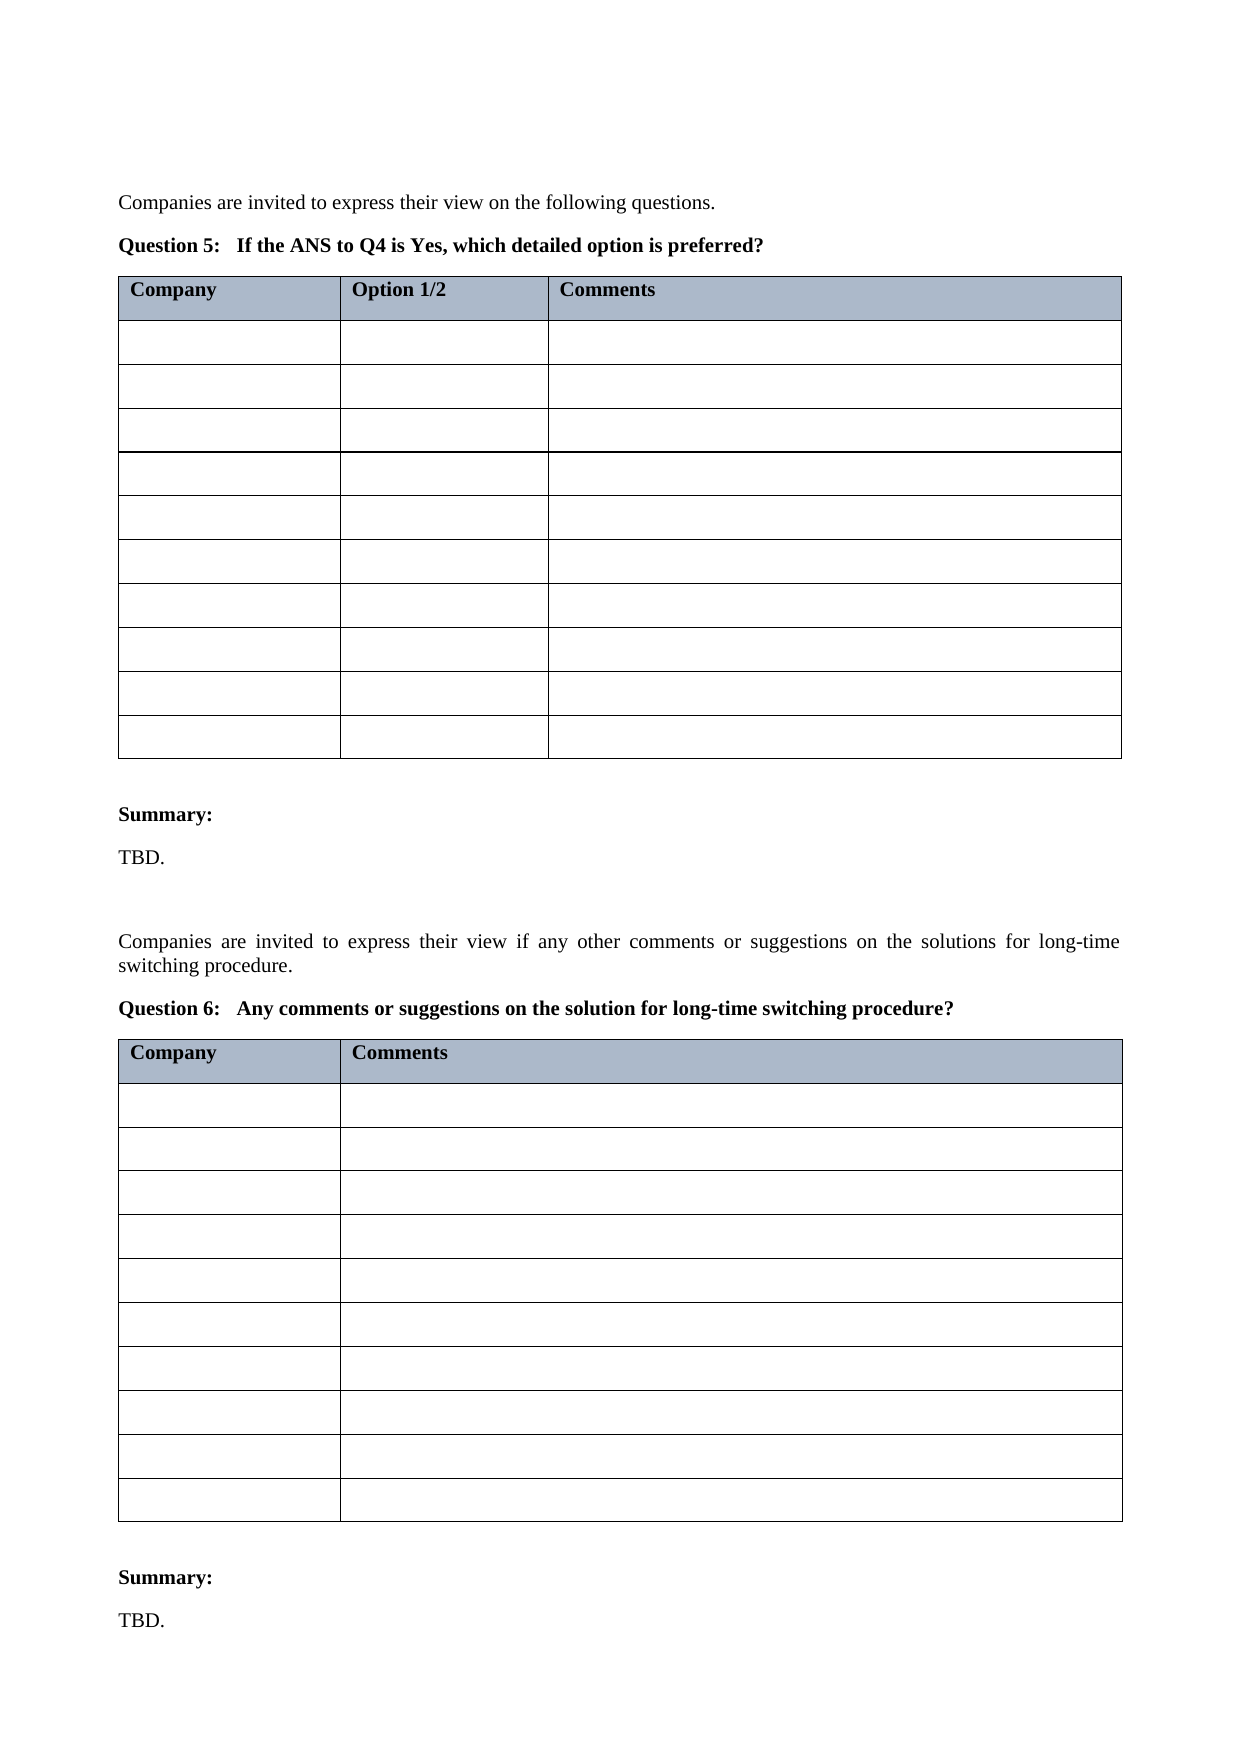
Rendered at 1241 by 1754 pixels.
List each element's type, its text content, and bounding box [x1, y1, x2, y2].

table_cell [341, 409, 548, 451]
table_cell [341, 540, 548, 583]
table_cell [341, 1215, 1122, 1258]
table_cell [119, 1128, 340, 1170]
table_header Company [119, 277, 340, 320]
table_cell [119, 1259, 340, 1302]
table_cell [549, 496, 1121, 539]
text Companies are invited to express their view on the following questions. [118, 190, 1122, 214]
table_cell [341, 628, 548, 671]
table_cell [549, 321, 1121, 364]
table_cell [549, 409, 1121, 451]
table_cell [549, 716, 1121, 758]
text Companies are invited to express their view if any other comments or suggestions on the solutions for long-time switching procedure. [118, 929, 1122, 977]
table_cell [549, 584, 1121, 627]
table_cell [119, 672, 340, 714]
table_cell [341, 1128, 1122, 1170]
table_cell [341, 672, 548, 714]
table_cell [119, 365, 340, 407]
text Summary: [118, 1565, 1122, 1589]
table_cell [119, 628, 340, 671]
text TBD. [118, 1608, 1122, 1632]
table_cell [341, 1435, 1122, 1477]
table_cell [119, 716, 340, 758]
table_cell [119, 1171, 340, 1214]
table_cell [549, 628, 1121, 671]
text Any comments or suggestions on the solution for long-time switching procedure? [118, 996, 1122, 1020]
table_header Comments [549, 277, 1121, 320]
table_cell [341, 1391, 1122, 1433]
table_cell [119, 321, 340, 364]
table_header Option 1/2 [341, 277, 548, 320]
table_cell [119, 409, 340, 451]
table_cell [341, 365, 548, 407]
table_cell [119, 1347, 340, 1390]
text Summary: [118, 802, 1122, 826]
table_header Company [119, 1040, 340, 1083]
table_cell [341, 584, 548, 627]
table_cell [119, 540, 340, 583]
table_cell [119, 1435, 340, 1477]
table_cell [341, 1171, 1122, 1214]
table_cell [549, 672, 1121, 714]
table_cell [119, 1084, 340, 1127]
table_cell [549, 453, 1121, 495]
table_cell [341, 1259, 1122, 1302]
text If the ANS to Q4 is Yes, which detailed option is preferred? [118, 233, 1122, 257]
table_header Comments [341, 1040, 1122, 1083]
table_cell [341, 453, 548, 495]
table_cell [341, 1347, 1122, 1390]
table_cell [341, 1303, 1122, 1346]
table_cell [119, 1215, 340, 1258]
table_cell [119, 453, 340, 495]
table_cell [341, 1084, 1122, 1127]
table_cell [119, 1391, 340, 1433]
table_cell [341, 321, 548, 364]
table_cell [549, 365, 1121, 407]
table_cell [549, 540, 1121, 583]
table_cell [119, 496, 340, 539]
table_cell [119, 1479, 340, 1521]
table_cell [119, 1303, 340, 1346]
table_cell [119, 584, 340, 627]
table_cell [341, 1479, 1122, 1521]
text TBD. [118, 845, 1122, 869]
table_cell [341, 716, 548, 758]
table_cell [341, 496, 548, 539]
